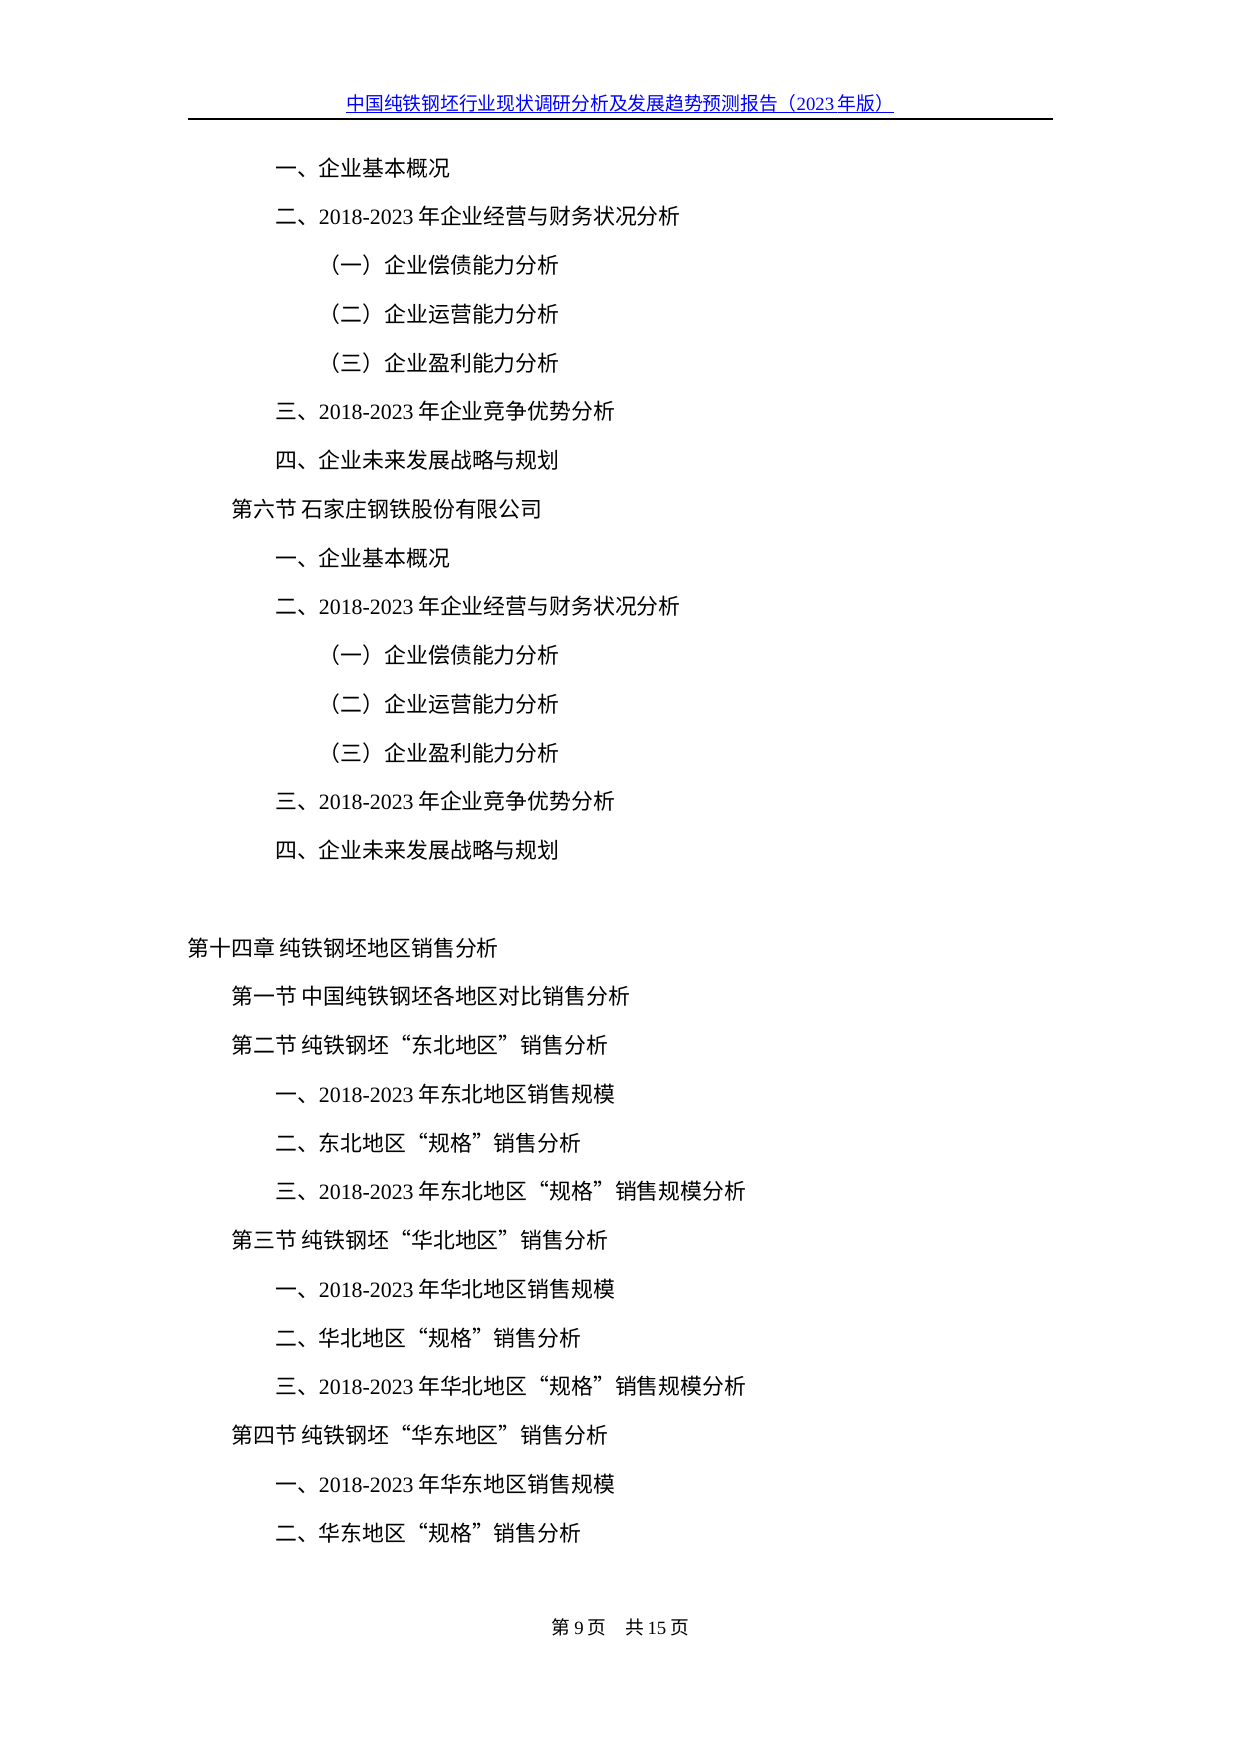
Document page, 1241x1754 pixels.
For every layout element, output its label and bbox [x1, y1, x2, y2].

text [187, 150, 1053, 1548]
